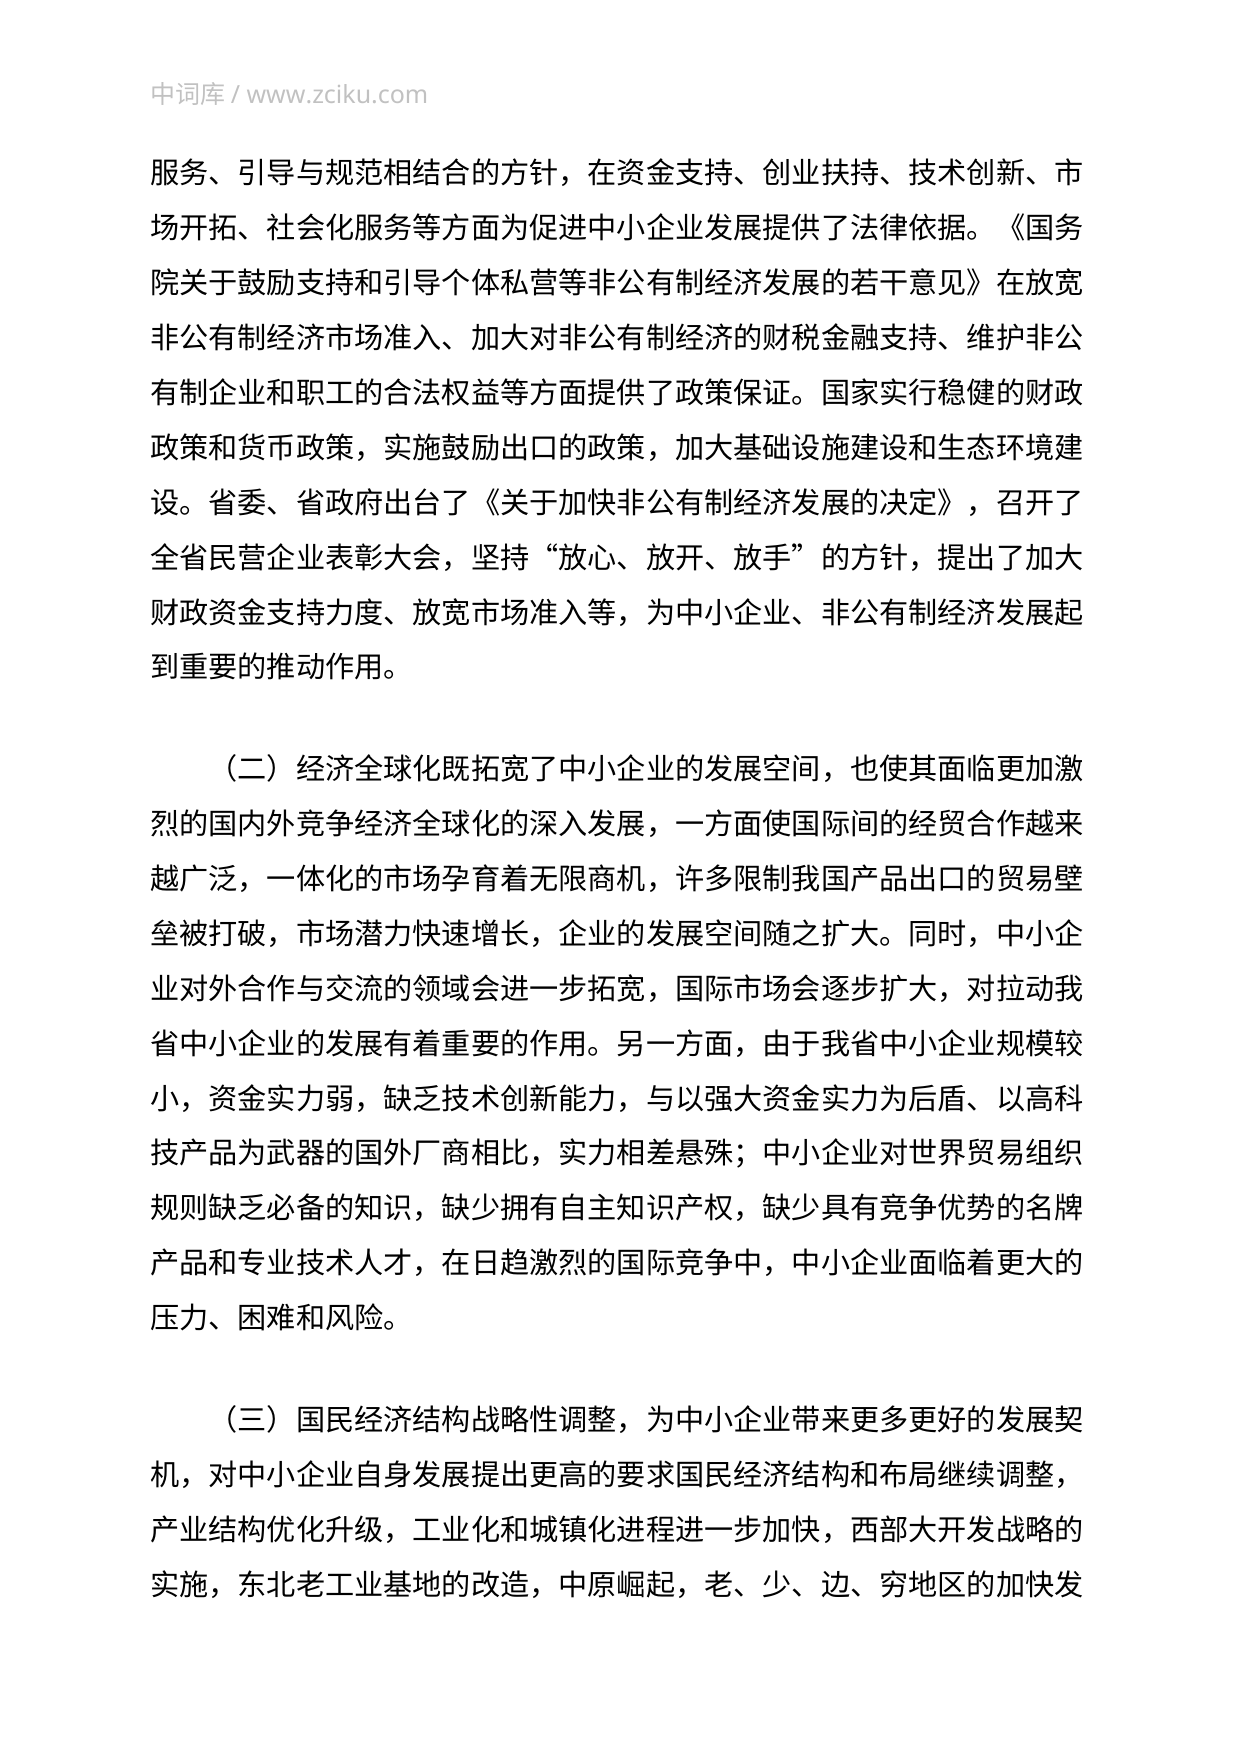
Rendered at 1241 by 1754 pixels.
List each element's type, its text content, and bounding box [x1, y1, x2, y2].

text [150, 1397, 1090, 1603]
text （二）经济全球化既拓宽了中小企业的发展空间，也使其面临更加激烈的国内外竞争经济全球化的深入发展，一方面使国际间的经贸合作越来越广泛，一体化的市场孕育着无限商机，许多限制我国产品出口的贸易壁垒被打破，市场潜力快速增长，企业的发展空间随之扩大。同时，中小企业对外合作与交流的领域会进一步拓宽，国际市场会逐步扩大，对拉动我省中小企业的发展有着重要的作用。另一方面，由于我省中小企业规模较小，资金实力弱，缺乏技术创新能力，与以强大资金实力为后盾、以高科技产品为武器的国外厂商相比，实力相差悬殊；中小企业对世界贸易组织规则缺乏必备的知识，缺少拥有自主知识产权，缺少具有竞争优势的名牌产品和专业技术人才，在日趋激烈的国际竞争中，中小企业面临着更大的压力、困难和风险。 [150, 746, 1090, 1337]
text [150, 150, 1090, 686]
